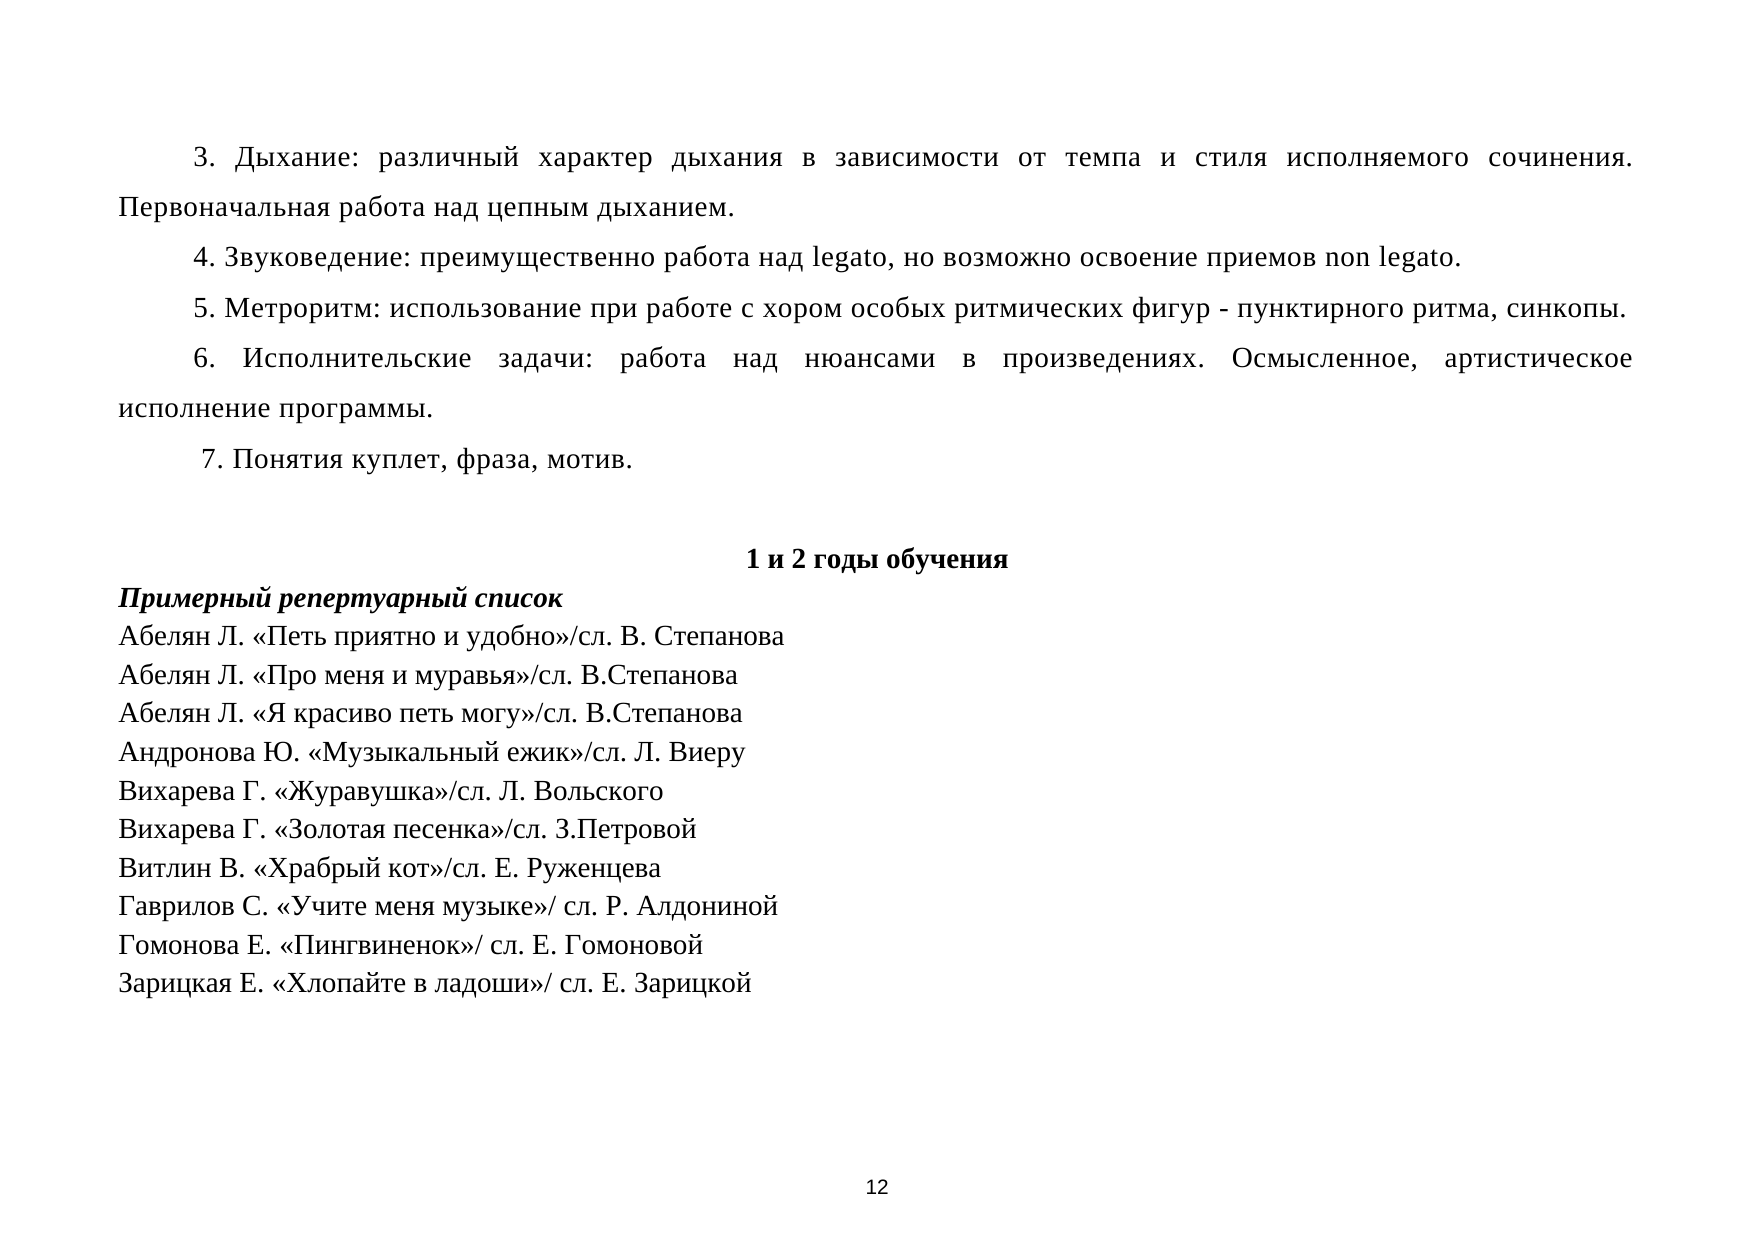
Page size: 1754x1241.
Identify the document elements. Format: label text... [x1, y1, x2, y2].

text 5. Метроритм: использование при работе с хором особых ритмических фигур - пунктирного ритма, синкопы. [118, 290, 1636, 323]
text Абелян Л. «Про меня и муравья»/сл. В.Степанова [118, 657, 1636, 691]
text 4. Звуковедение: преимущественно работа над legato, но возможно освоение приемов non legato. [118, 239, 1636, 273]
text Примерный репертуарный список [118, 580, 1636, 613]
text 1 и 2 годы обучения [118, 541, 1636, 575]
text Абелян Л. «Я красиво петь могу»/сл. В.Степанова [118, 696, 1636, 729]
text Абелян Л. «Петь приятно и удобно»/сл. В. Степанова [118, 618, 1636, 652]
text Вихарева Г. «Журавушка»/сл. Л. Вольского [118, 773, 1636, 806]
text 3. Дыхание: различный характер дыхания в зависимости от темпа и стиля исполняемого сочинения. Первоначальная работа над цепным дыханием. [118, 139, 1636, 223]
text Зарицкая Е. «Хлопайте в ладоши»/ сл. Е. Зарицкой [118, 965, 1636, 999]
text Витлин В. «Храбрый кот»/сл. Е. Руженцева [118, 850, 1636, 883]
text Гомонова Е. «Пингвиненок»/ сл. Е. Гомоновой [118, 927, 1636, 960]
text 6. Исполнительские задачи: работа над нюансами в произведениях. Осмысленное, артистическое исполнение программы. [118, 340, 1636, 424]
text Андронова Ю. «Музыкальный ежик»/сл. Л. Виеру [118, 734, 1636, 768]
text Гаврилов С. «Учите меня музыке»/ сл. Р. Алдониной [118, 888, 1636, 922]
text 7. Понятия куплет, фраза, мотив. [118, 441, 1636, 474]
text Вихарева Г. «Золотая песенка»/сл. З.Петровой [118, 811, 1636, 845]
